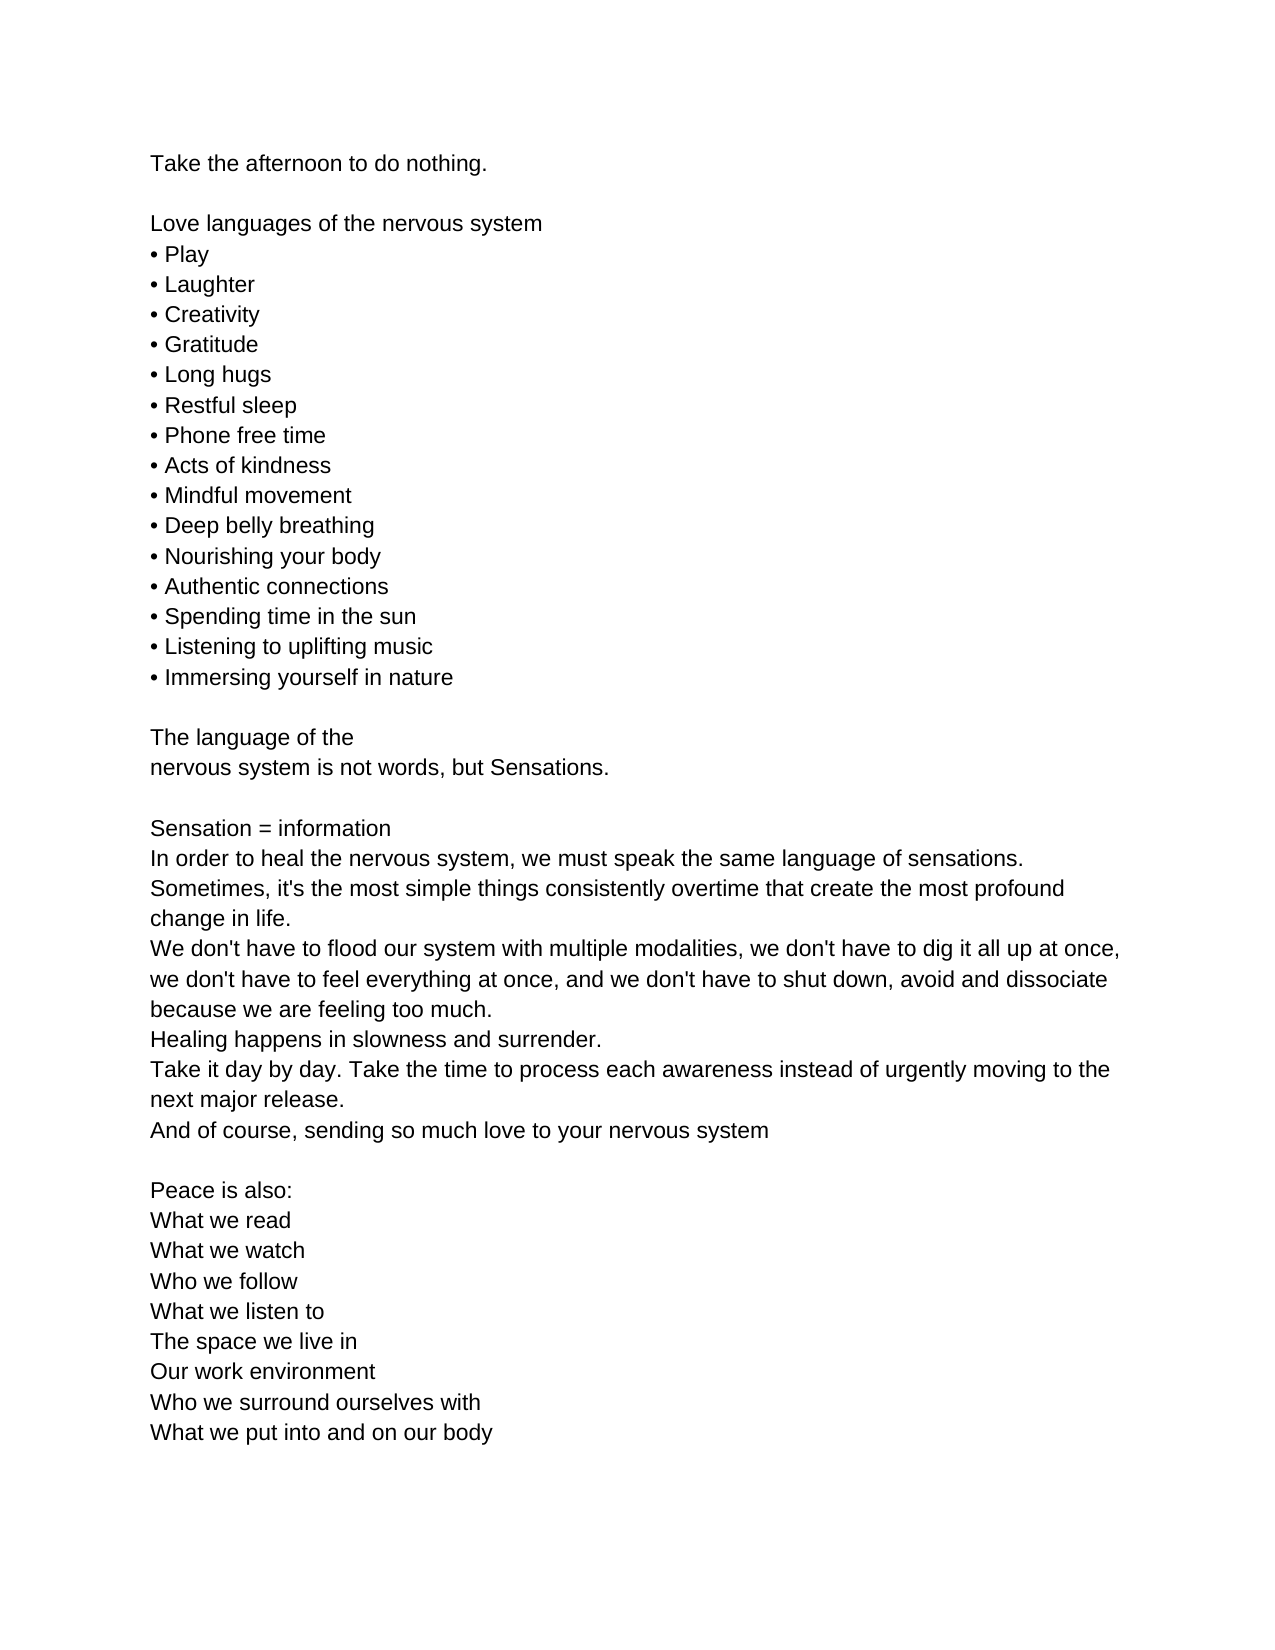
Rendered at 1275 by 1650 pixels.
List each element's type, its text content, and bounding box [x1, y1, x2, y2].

text Sensation = information [150, 814, 1125, 841]
text • Laughter [150, 271, 1125, 297]
text • Spending time in the sun [150, 603, 1125, 629]
text Healing happens in slowness and surrender. [150, 1026, 1125, 1052]
text And of course, sending so much love to your nervous system [150, 1117, 1125, 1143]
text The language of the [150, 724, 1125, 750]
text Take the afternoon to do nothing. [150, 150, 1125, 176]
text • Creativity [150, 301, 1125, 327]
text What we listen to [150, 1298, 1125, 1324]
text • Deep belly breathing [150, 512, 1125, 539]
text What we watch [150, 1237, 1125, 1264]
text Our work environment [150, 1358, 1125, 1385]
text • Gratitude [150, 331, 1125, 358]
text • Mindful movement [150, 482, 1125, 509]
text • Immersing yourself in nature [150, 663, 1125, 690]
text • Play [150, 241, 1125, 267]
text Peace is also: [150, 1177, 1125, 1203]
text Love languages of the nervous system [150, 210, 1125, 237]
text What we put into and on our body [150, 1419, 1125, 1445]
text • Acts of kindness [150, 452, 1125, 478]
text • Restful sleep [150, 392, 1125, 418]
text • Long hugs [150, 361, 1125, 388]
text • Phone free time [150, 422, 1125, 448]
text In order to heal the nervous system, we must speak the same language of sensations. [150, 845, 1125, 871]
text The space we live in [150, 1328, 1125, 1354]
text What we read [150, 1207, 1125, 1234]
text We don't have to flood our system with multiple modalities, we don't have to dig it all up at once, we don't have to feel everything at once, and we don't have to shut down, avoid and dissociate because we are feeling too much. [150, 935, 1125, 1022]
text • Listening to uplifting music [150, 633, 1125, 660]
text Sometimes, it's the most simple things consistently overtime that create the most profound change in life. [150, 875, 1125, 932]
text • Authentic connections [150, 573, 1125, 599]
text Take it day by day. Take the time to process each awareness instead of urgently moving to the next major release. [150, 1056, 1125, 1113]
text Who we follow [150, 1268, 1125, 1294]
text Who we surround ourselves with [150, 1388, 1125, 1415]
text nervous system is not words, but Sensations. [150, 754, 1125, 781]
text • Nourishing your body [150, 543, 1125, 569]
